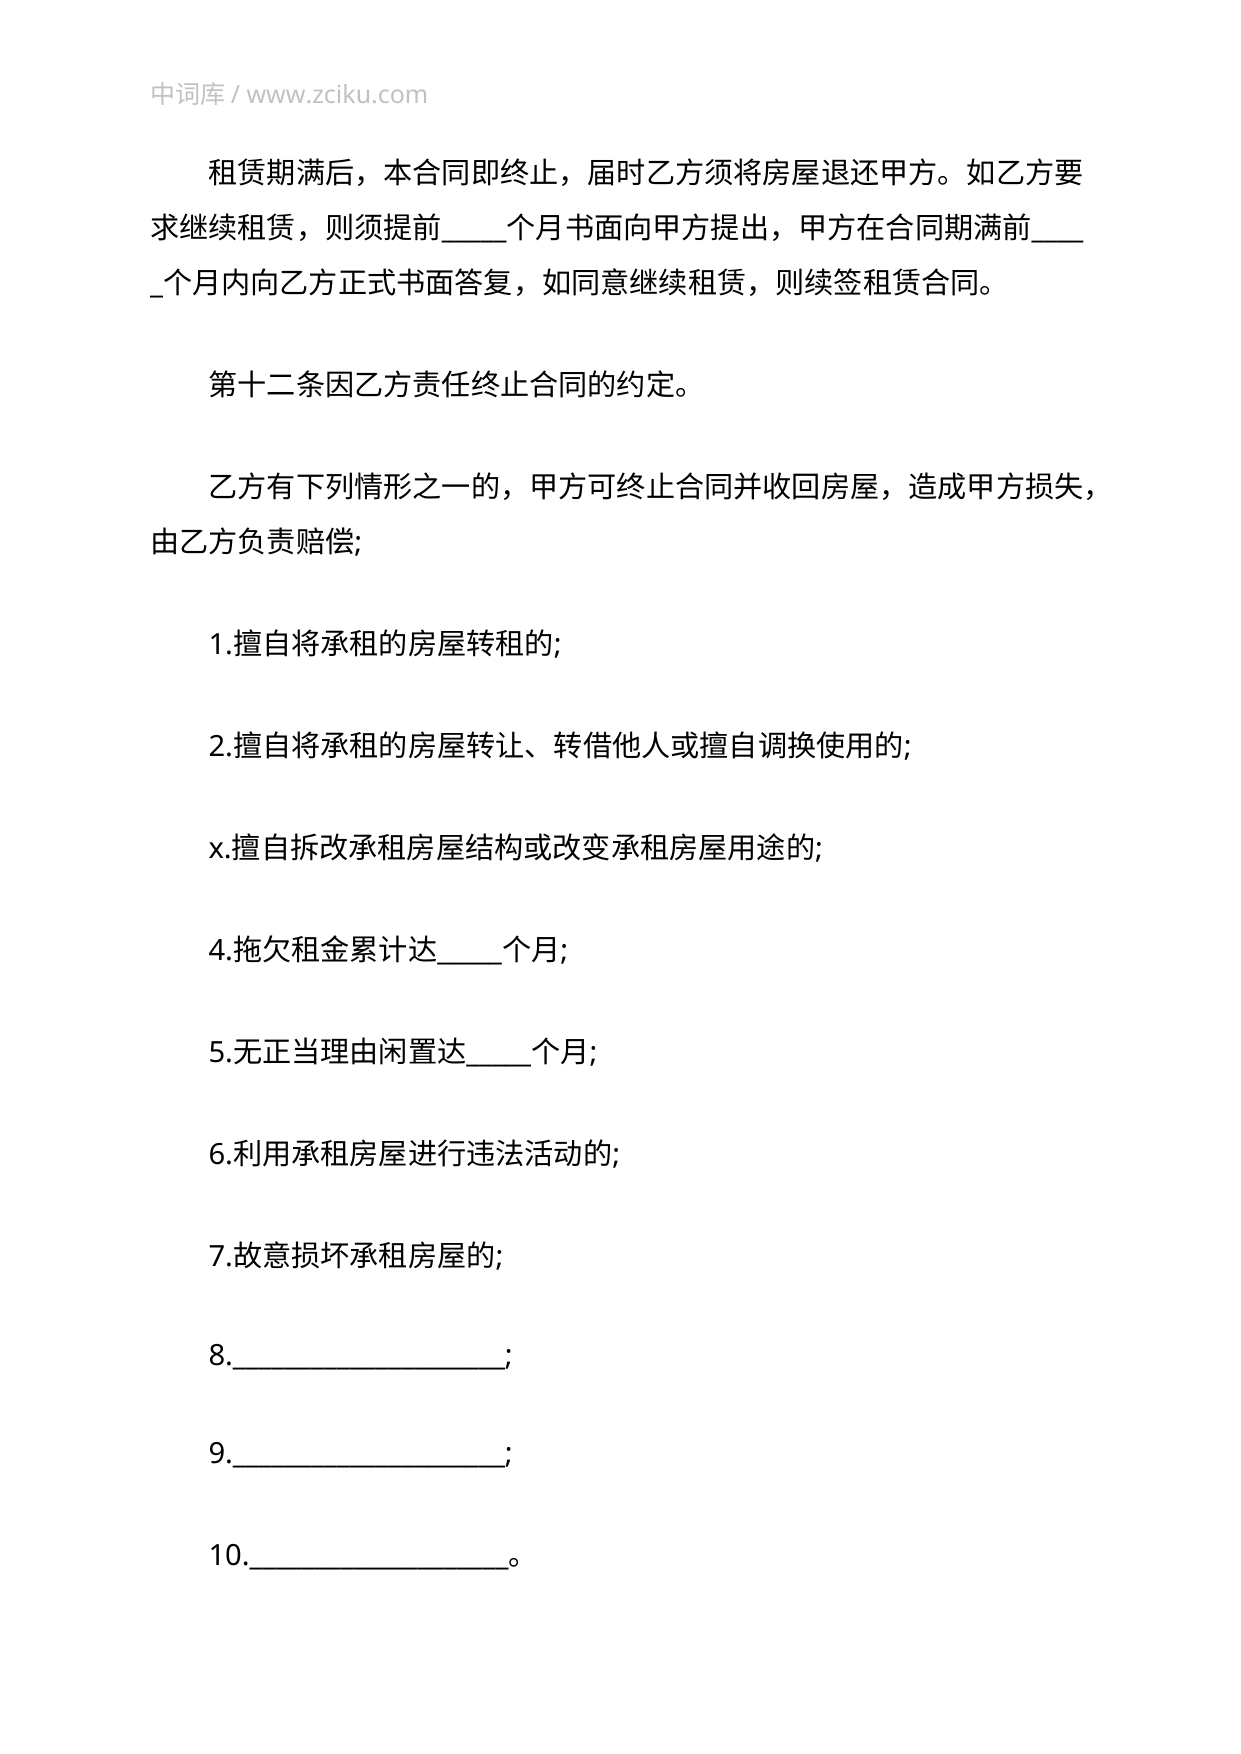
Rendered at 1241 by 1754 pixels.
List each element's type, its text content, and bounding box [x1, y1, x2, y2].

text 租赁期满后，本合同即终止，届时乙方须将房屋退还甲方。如乙方要求继续租赁，则须提前_____个月书面向甲方提出，甲方在合同期满前_____个月内向乙方正式书面答复，如同意继续租赁，则续签租赁合同。 [150, 150, 1090, 302]
text 乙方有下列情形之一的，甲方可终止合同并收回房屋，造成甲方损失，由乙方负责赔偿; [150, 464, 1090, 561]
text 7.故意损坏承租房屋的; [150, 1232, 1090, 1275]
text 4.拖欠租金累计达_____个月; [150, 926, 1090, 969]
text 第十二条因乙方责任终止合同的约定。 [150, 362, 1090, 404]
text 1.擅自将承租的房屋转租的; [150, 621, 1090, 663]
text x.擅自拆改承租房屋结构或改变承租房屋用途的; [150, 824, 1090, 867]
text 9._____________________; [150, 1433, 1090, 1472]
text 2.擅自将承租的房屋转让、转借他人或擅自调换使用的; [150, 722, 1090, 765]
text 8._____________________; [150, 1334, 1090, 1374]
text 6.利用承租房屋进行违法活动的; [150, 1130, 1090, 1173]
text 10.____________________。 [150, 1531, 1090, 1574]
text 5.无正当理由闲置达_____个月; [150, 1028, 1090, 1071]
